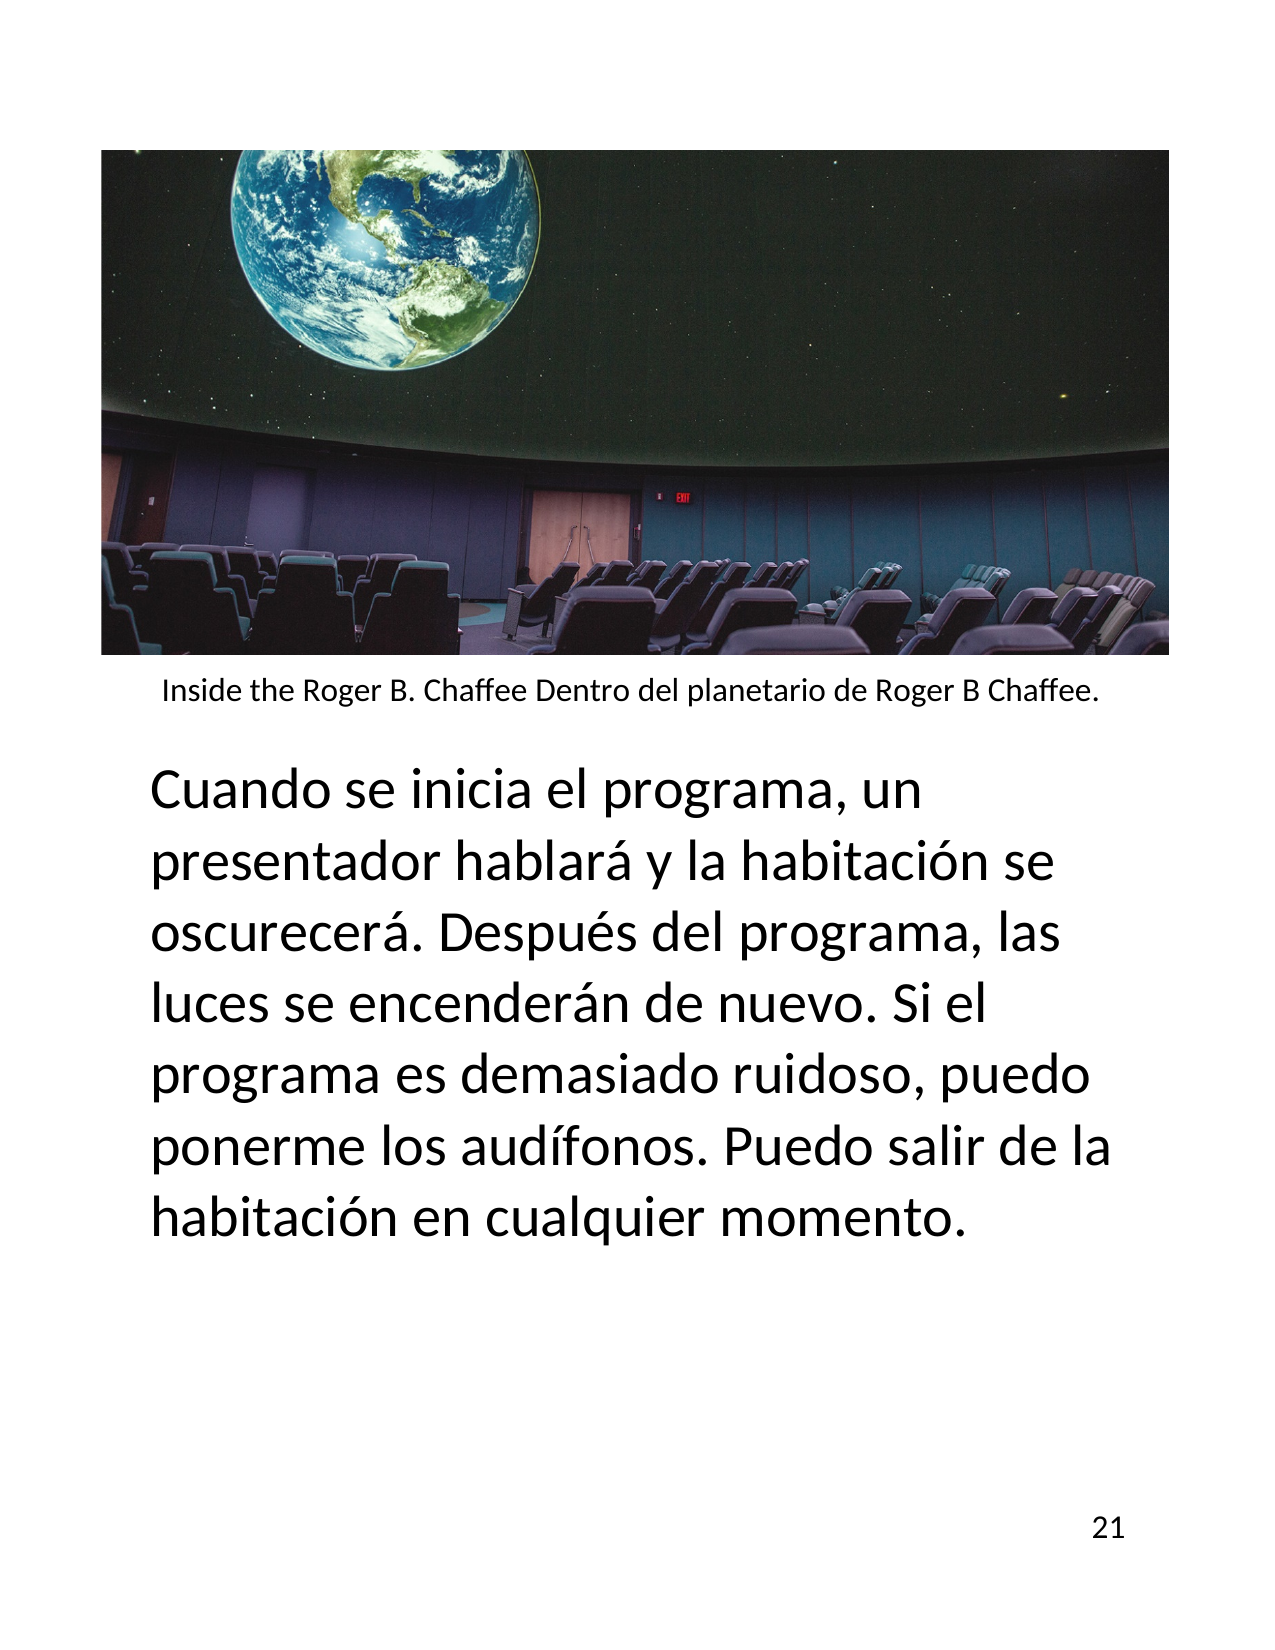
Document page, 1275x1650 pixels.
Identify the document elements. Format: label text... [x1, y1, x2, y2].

text Cuando se inicia el programa, un presentador hablará y la habitación se oscurecerá. Después del programa, las luces se encenderán de nuevo. Si el programa es demasiado ruidoso, puedo ponerme los audífonos. Puedo salir de la habitación en cualquier momento. [150, 752, 1125, 1251]
picture [101, 150, 1169, 655]
